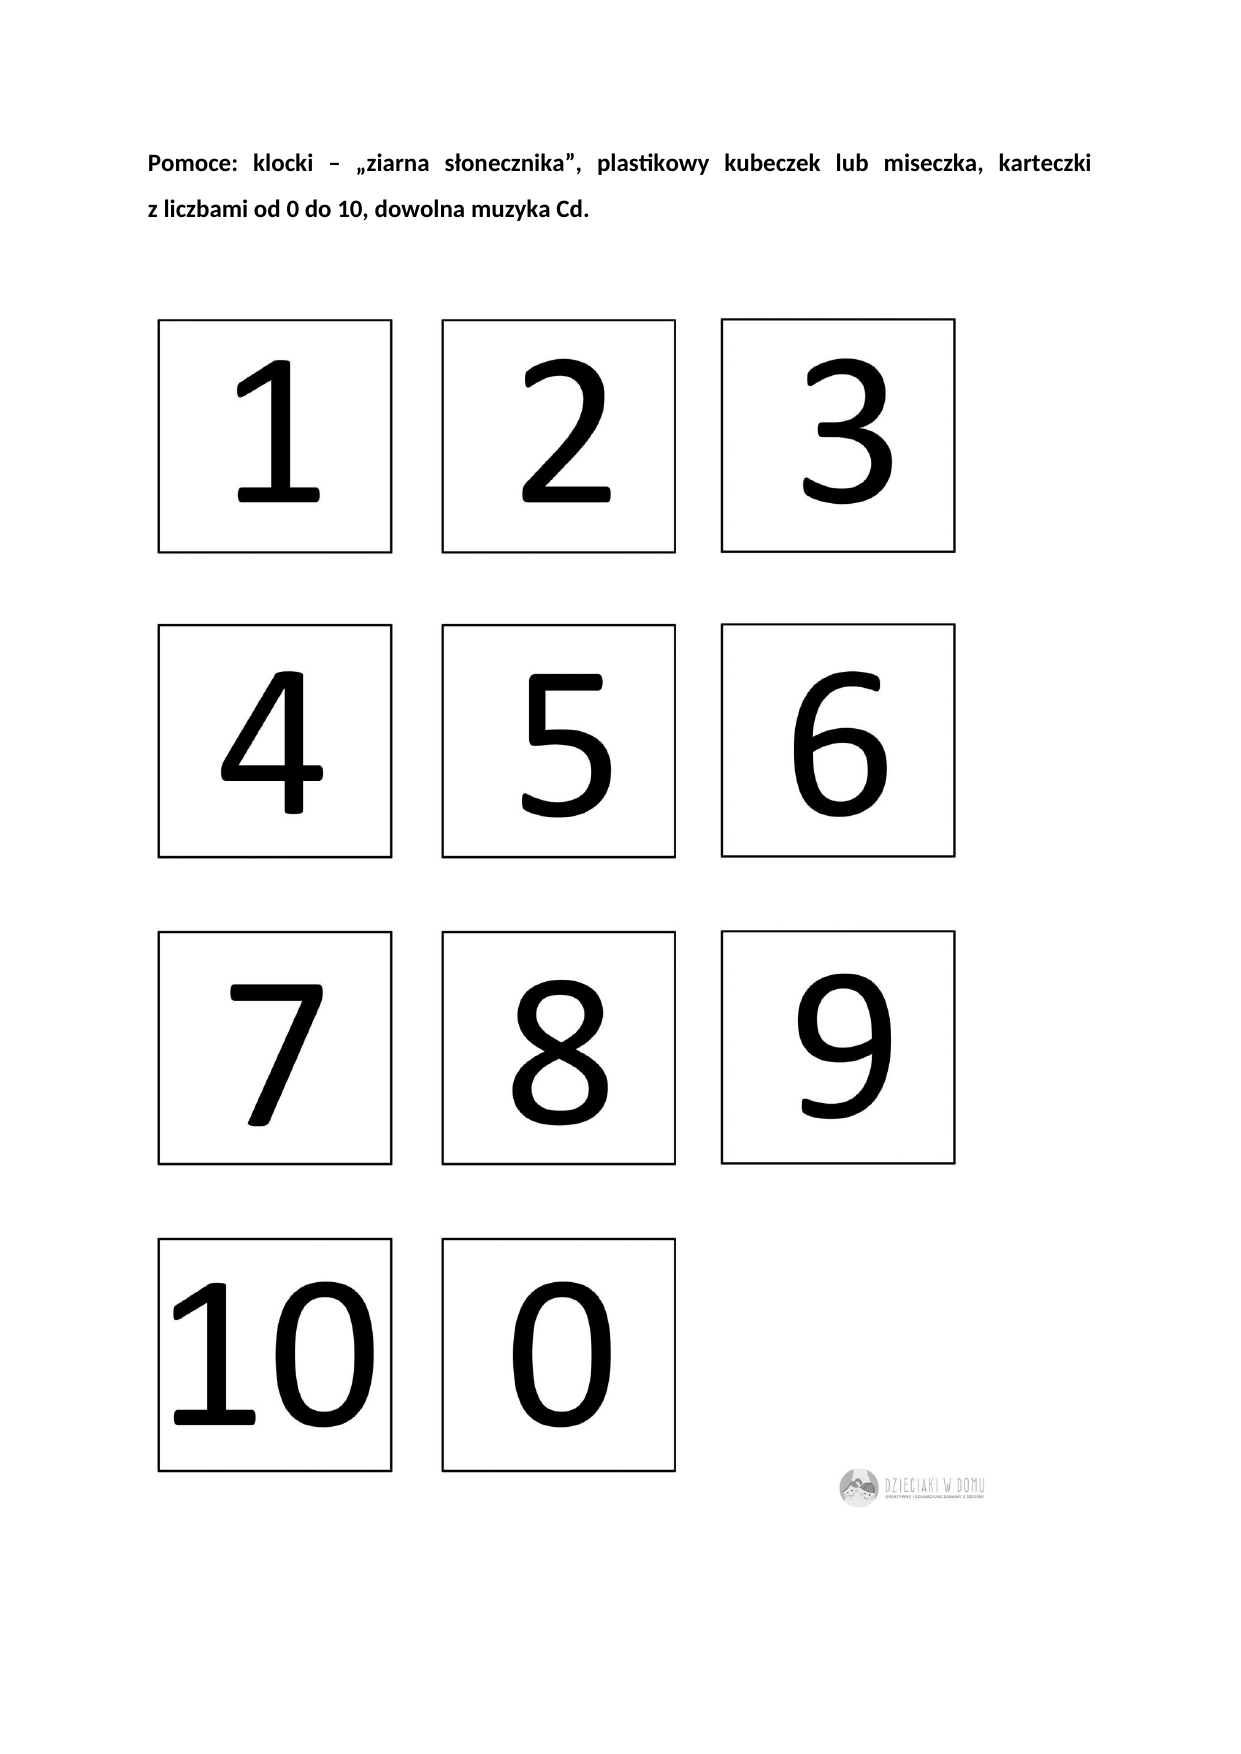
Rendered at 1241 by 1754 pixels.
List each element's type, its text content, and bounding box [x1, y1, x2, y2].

list Pomoce: klocki – „ziarna słonecznika”, plastikowy kubeczek lub miseczka, karteczki z liczbami od 0 do 10, dowolna muzyka Cd. [148, 148, 1093, 224]
picture [121, 265, 1009, 1519]
